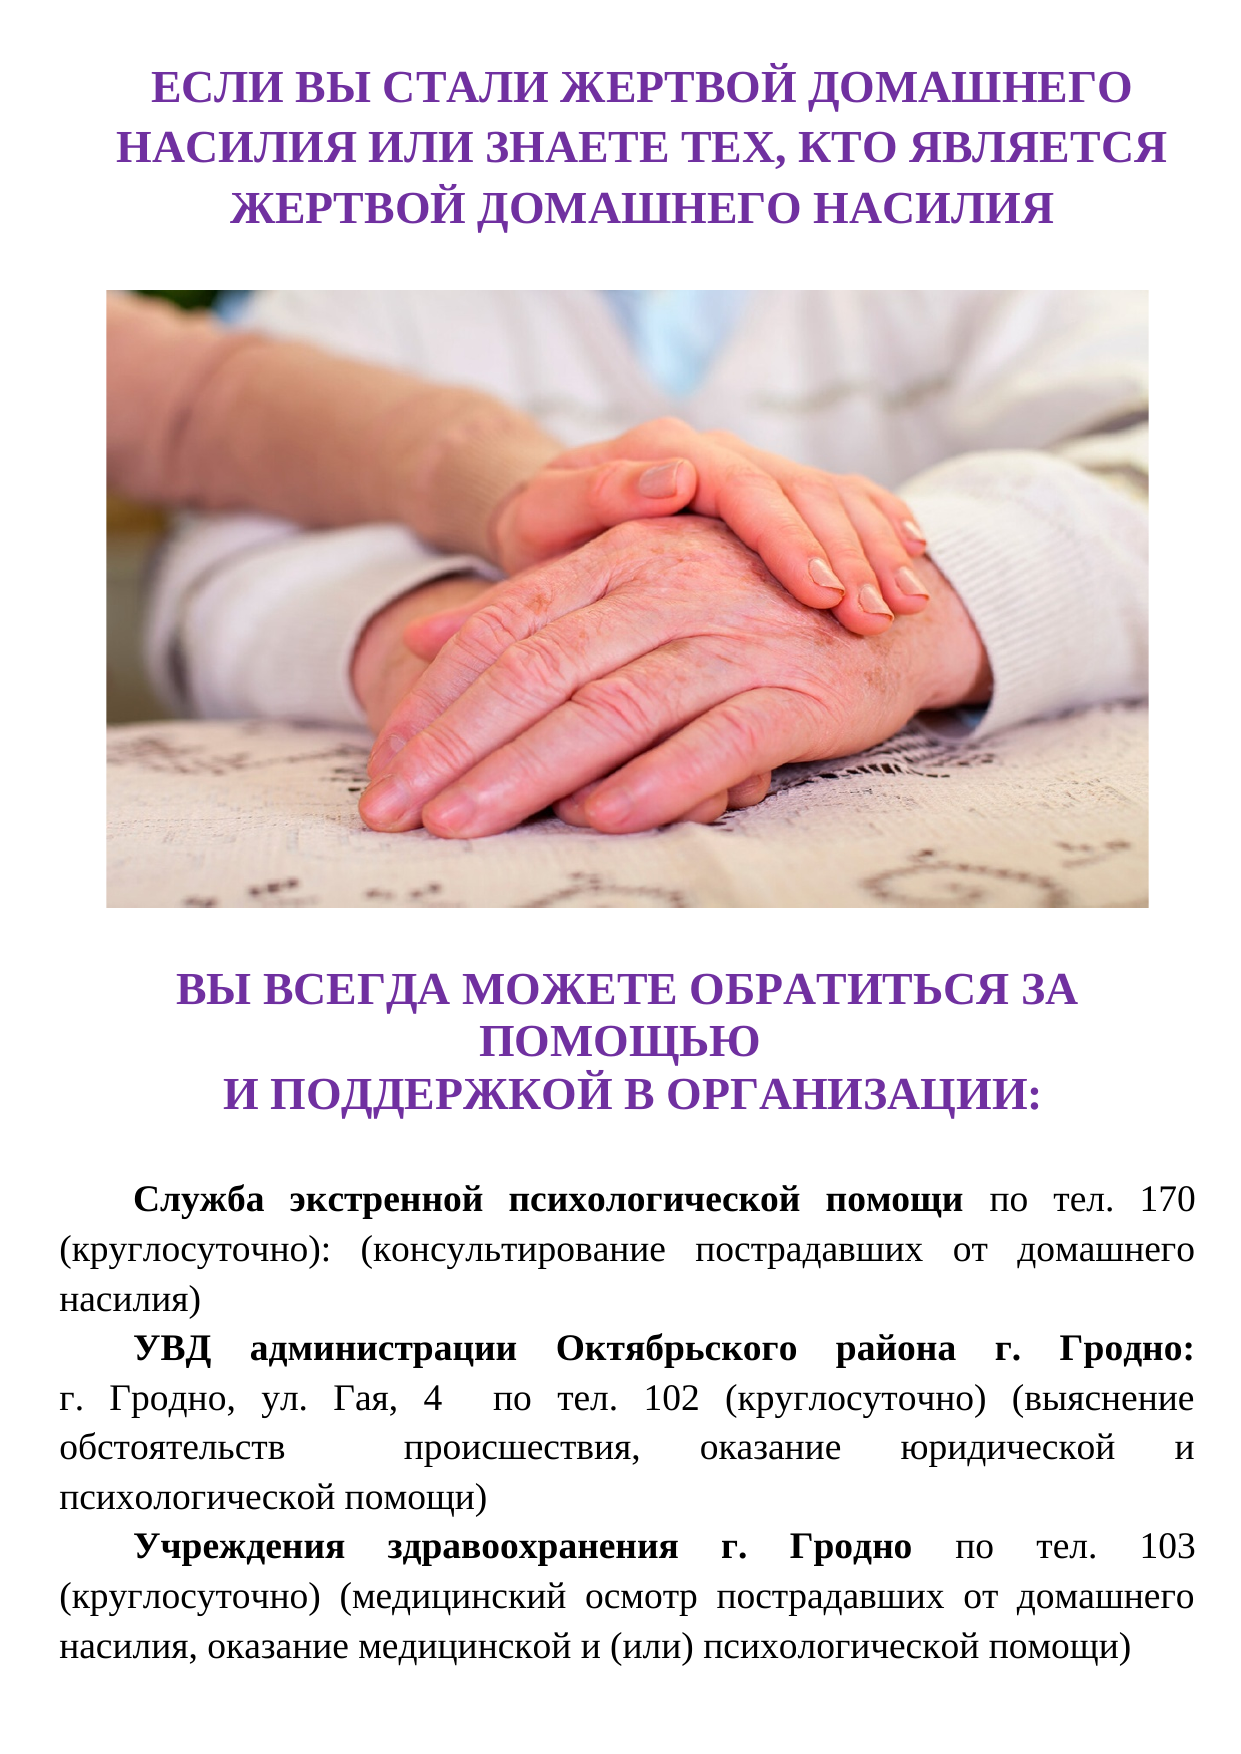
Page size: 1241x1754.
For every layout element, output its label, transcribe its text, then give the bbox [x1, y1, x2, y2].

text Учреждения здравоохранения г. Гродно по тел. 103 (круглосуточно) (медицинский осмотр пострадавших от домашнего насилия, оказание медицинской и (или) психологической помощи) [59, 1524, 1196, 1666]
text Служба экстренной психологической помощи по тел. 170 (круглосуточно): (консультирование пострадавших от домашнего насилия) [59, 1177, 1196, 1319]
text И ПОДДЕРЖКОЙ В ОРГАНИЗАЦИИ: [59, 1067, 1181, 1119]
text ВЫ ВСЕГДА МОЖЕТЕ ОБРАТИТЬСЯ ЗА ПОМОЩЬЮ [59, 961, 1181, 1067]
picture [106, 290, 1149, 908]
text Если Вы стали жертвой домашнего насилия или знаете тех, кто является жертвой домашнего насилия [103, 59, 1181, 233]
text УВД администрации Октябрьского района г. Гродно: г. Гродно, ул. Гая, 4 по тел. 102 (круглосуточно) (выяснение обстоятельств происшествия, оказание юридической и психологической помощи) [59, 1326, 1196, 1517]
